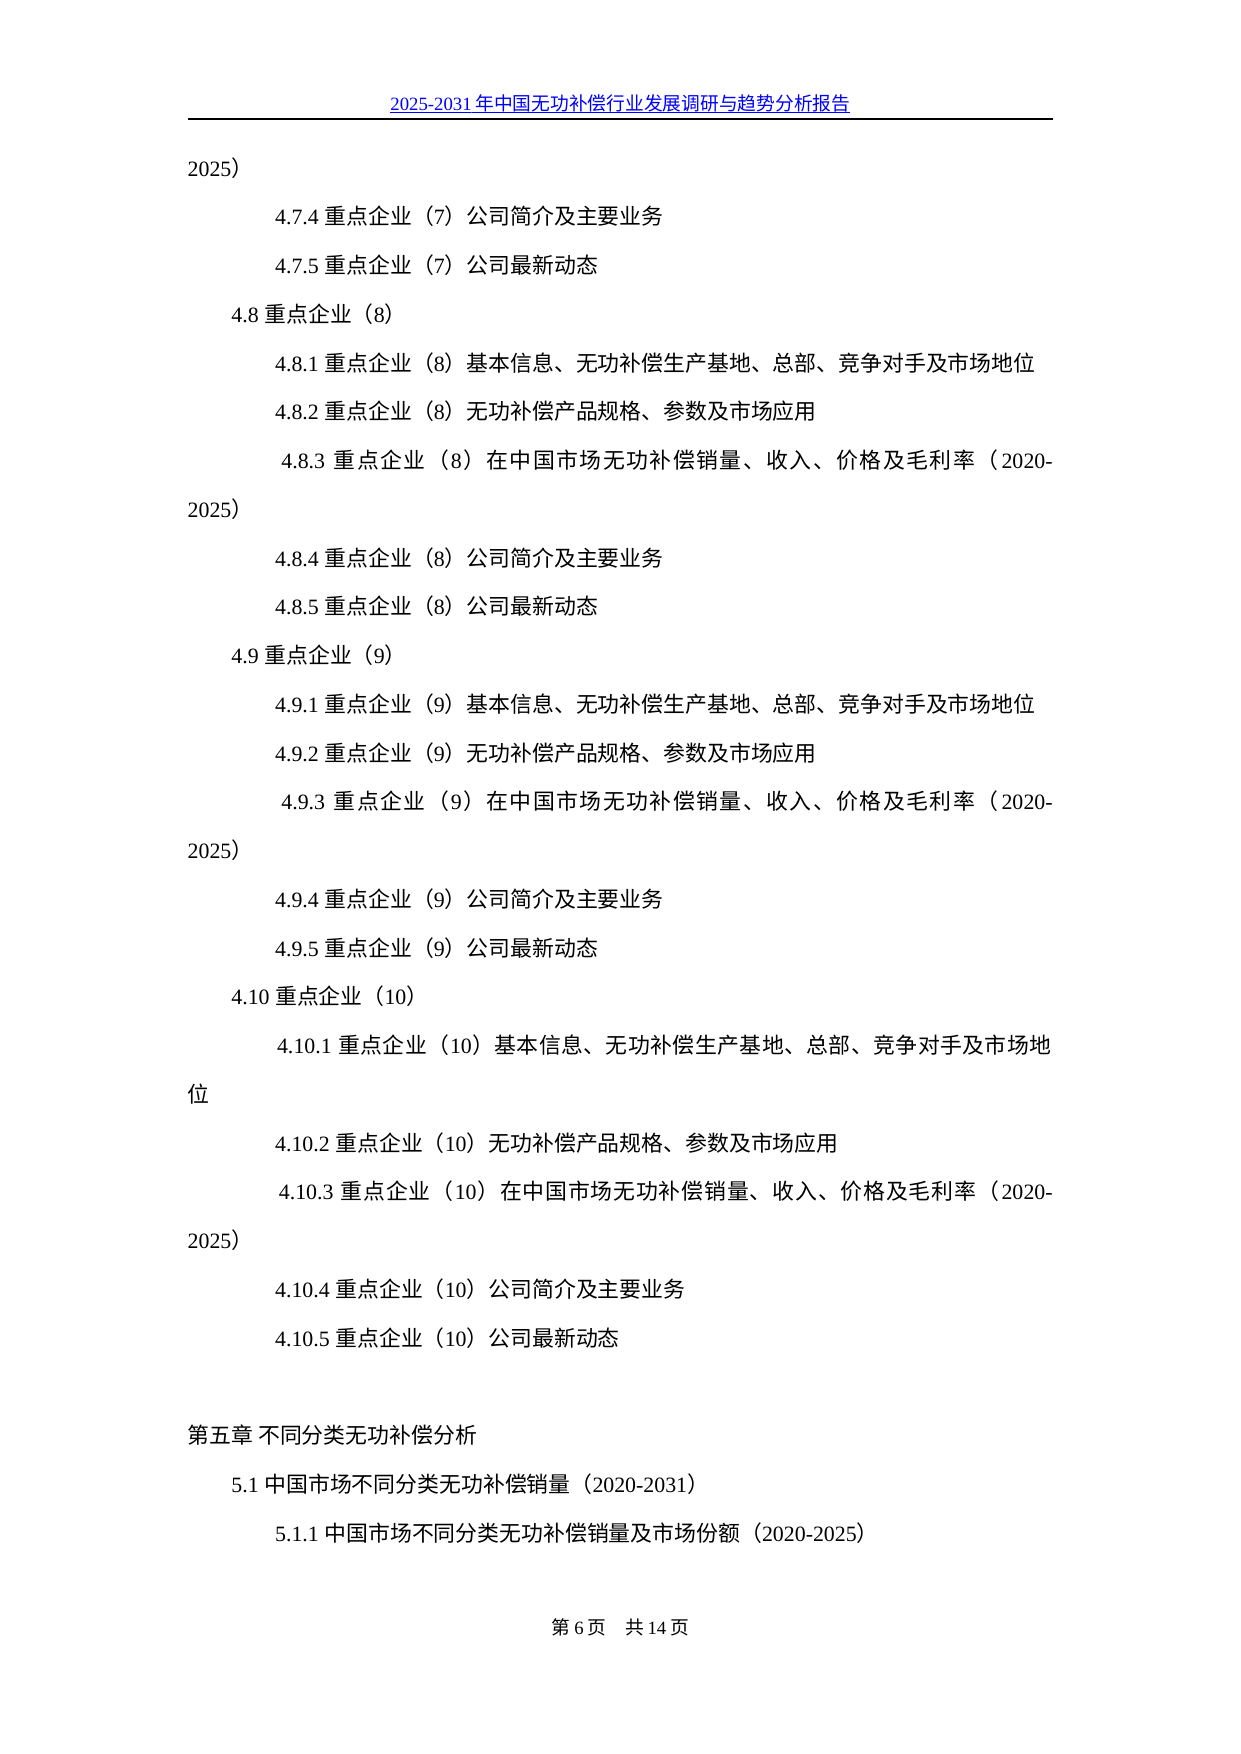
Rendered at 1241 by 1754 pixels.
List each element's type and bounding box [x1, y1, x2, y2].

text [187, 150, 1053, 1548]
